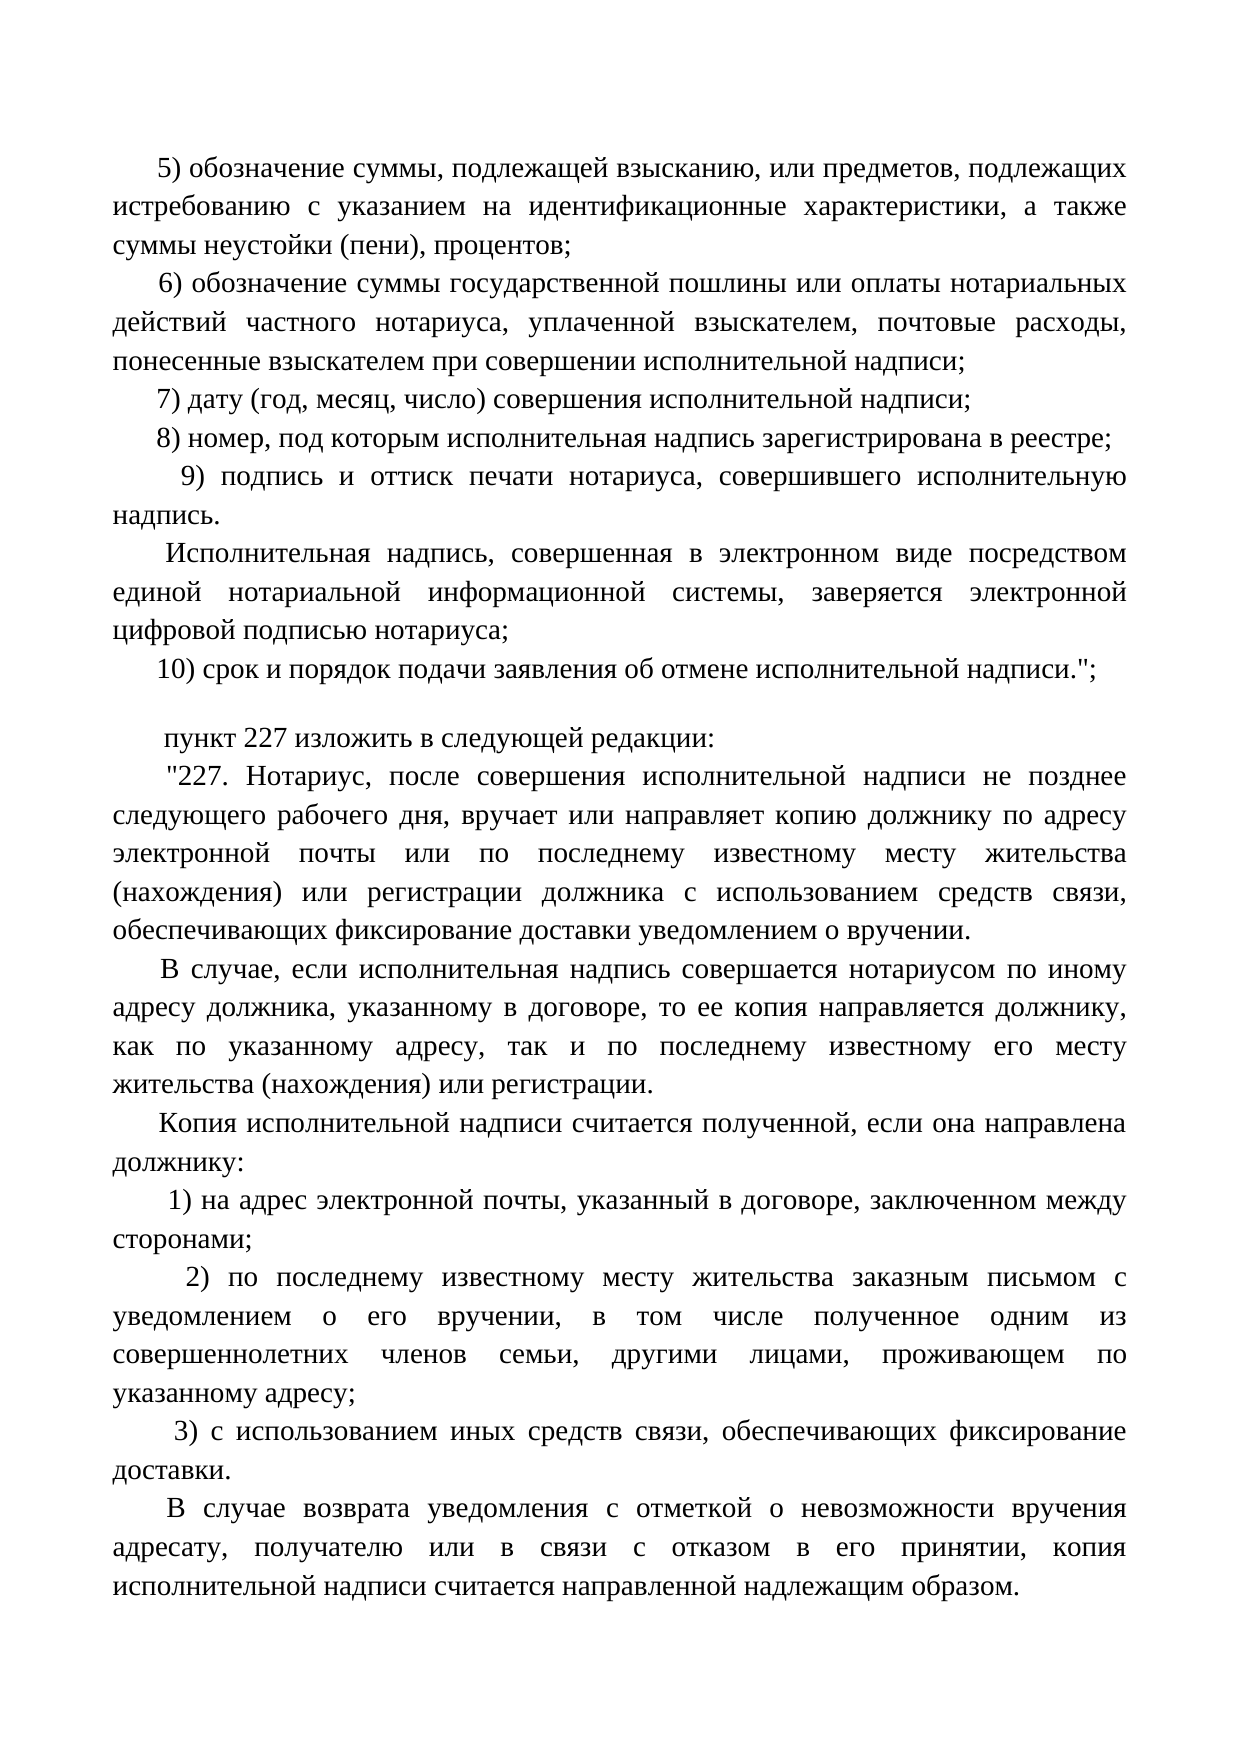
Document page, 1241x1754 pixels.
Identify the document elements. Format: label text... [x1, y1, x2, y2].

text 3) с использованием иных средств связи, обеспечивающих фиксирование доставки. [112, 1413, 1128, 1486]
text 5) обозначение суммы, подлежащей взысканию, или предметов, подлежащих истребованию с указанием на идентификационные характеристики, а также суммы неустойки (пени), процентов; [112, 150, 1128, 261]
text В случае, если исполнительная надпись совершается нотариусом по иному адресу должника, указанному в договоре, то ее копия направляется должнику, как по указанному адресу, так и по последнему известному его месту жительства (нахождения) или регистрации. [112, 951, 1128, 1100]
text пункт 227 изложить в следующей редакции: [112, 720, 1128, 753]
text 6) обозначение суммы государственной пошлины или оплаты нотариальных действий частного нотариуса, уплаченной взыскателем, почтовые расходы, понесенные взыскателем при совершении исполнительной надписи; [112, 266, 1128, 376]
text 8) номер, под которым исполнительная надпись зарегистрирована в реестре; [112, 420, 1128, 453]
text Исполнительная надпись, совершенная в электронном виде посредством единой нотариальной информационной системы, заверяется электронной цифровой подписью нотариуса; [112, 535, 1128, 646]
text Копия исполнительной надписи считается полученной, если она направлена должнику: [112, 1105, 1128, 1177]
text В случае возврата уведомления с отметкой о невозможности вручения адресату, получателю или в связи с отказом в его принятии, копия исполнительной надписи считается направленной надлежащим образом. [112, 1491, 1128, 1601]
text 7) дату (год, месяц, число) совершения исполнительной надписи; [112, 381, 1128, 415]
text 2) по последнему известному месту жительства заказным письмом с уведомлением о его вручении, в том числе полученное одним из совершеннолетних членов семьи, другими лицами, проживающем по указанному адресу; [112, 1259, 1128, 1408]
text 10) срок и порядок подачи заявления об отмене исполнительной надписи."; [112, 651, 1128, 684]
text "227. Нотариус, после совершения исполнительной надписи не позднее следующего рабочего дня, вручает или направляет копию должнику по адресу электронной почты или по последнему известному месту жительства (нахождения) или регистрации должника с использованием средств связи, обеспечивающих фиксирование доставки уведомлением о вручении. [112, 758, 1128, 946]
text 1) на адрес электронной почты, указанный в договоре, заключенном между сторонами; [112, 1182, 1128, 1254]
text 9) подпись и оттиск печати нотариуса, совершившего исполнительную надпись. [112, 458, 1128, 530]
